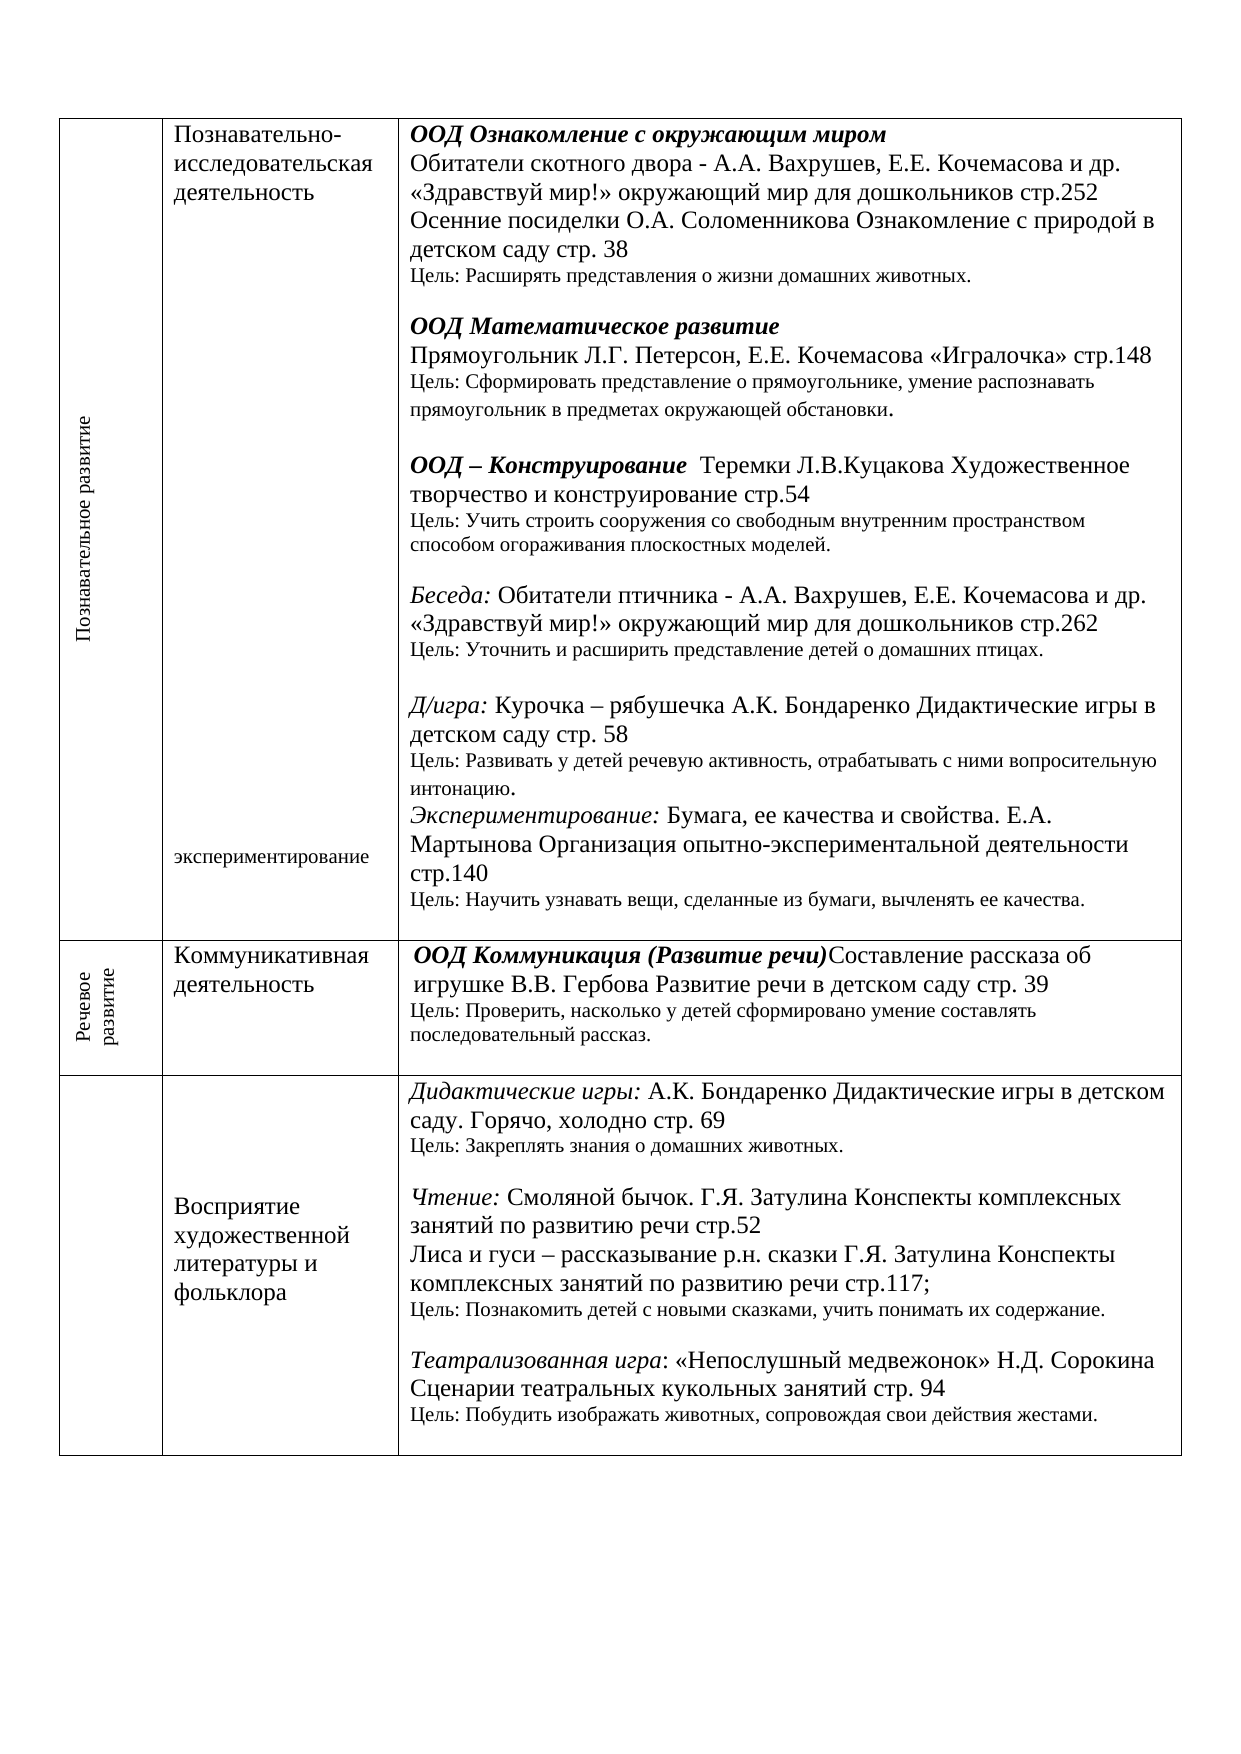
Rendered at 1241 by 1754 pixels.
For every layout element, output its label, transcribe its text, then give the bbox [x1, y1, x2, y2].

table_cell Дидактические игры: А.К. Бондаренко Дидактические игры в детском саду. Горячо, холодно стр. 69 Цель: Закреплять знания о домашних животных. Чтение: Смоляной бычок. Г.Я. Затулина Конспекты комплексных занятий по развитию речи стр.52 Лиса и гуси – рассказывание р.н. сказки Г.Я. Затулина Конспекты комплексных занятий по развитию речи стр.117; Цель: Познакомить детей с новыми сказками, учить понимать их содержание. Театрализованная игра: «Непослушный медвежонок» Н.Д. Сорокина Сценарии театральных кукольных занятий стр. 94 Цель: Побудить изображать животных, сопровождая свои действия жестами. [399, 1076, 1181, 1455]
table_cell Познавательное развитие [60, 119, 162, 939]
table_cell Коммуникативная деятельность [163, 941, 398, 1075]
table_cell ООД Коммуникация (Развитие речи)Составление рассказа об игрушке В.В. Гербова Развитие речи в детском саду стр. 39 Цель: Проверить, насколько у детей сформировано умение составлять последовательный рассказ. [399, 941, 1181, 1075]
table_cell Речевое развитие [60, 941, 162, 1075]
table_cell ООД Ознакомление с окружающим миром Обитатели скотного двора - А.А. Вахрушев, Е.Е. Кочемасова и др. «Здравствуй мир!» окружающий мир для дошкольников стр.252 Осенние посиделки О.А. Соломенникова Ознакомление с природой в детском саду стр. 38 Цель: Расширять представления о жизни домашних животных. ООД Математическое развитие Прямоугольник Л.Г. Петерсон, Е.Е. Кочемасова «Игралочка» стр.148 Цель: Сформировать представление о прямоугольнике, умение распознавать прямоугольник в предметах окружающей обстановки. ООД – Конструирование Теремки Л.В.Куцакова Художественное творчество и конструирование стр.54 Цель: Учить строить сооружения со свободным внутренним пространством способом огораживания плоскостных моделей. Беседа: Обитатели птичника - А.А. Вахрушев, Е.Е. Кочемасова и др. «Здравствуй мир!» окружающий мир для дошкольников стр.262 Цель: Уточнить и расширить представление детей о домашних птицах. Д/игра: Курочка – рябушечка А.К. Бондаренко Дидактические игры в детском саду стр. 58 Цель: Развивать у детей речевую активность, отрабатывать с ними вопросительную интонацию. Экспериментирование: Бумага, ее качества и свойства. Е.А. Мартынова Организация опытно-экспериментальной деятельности стр.140 Цель: Научить узнавать вещи, сделанные из бумаги, вычленять ее качества. [399, 119, 1181, 939]
table_cell [60, 1076, 162, 1455]
table_cell Восприятие художественной литературы и фольклора [163, 1076, 398, 1455]
table_cell Познавательно- исследовательская деятельность экспериментирование [163, 119, 398, 939]
